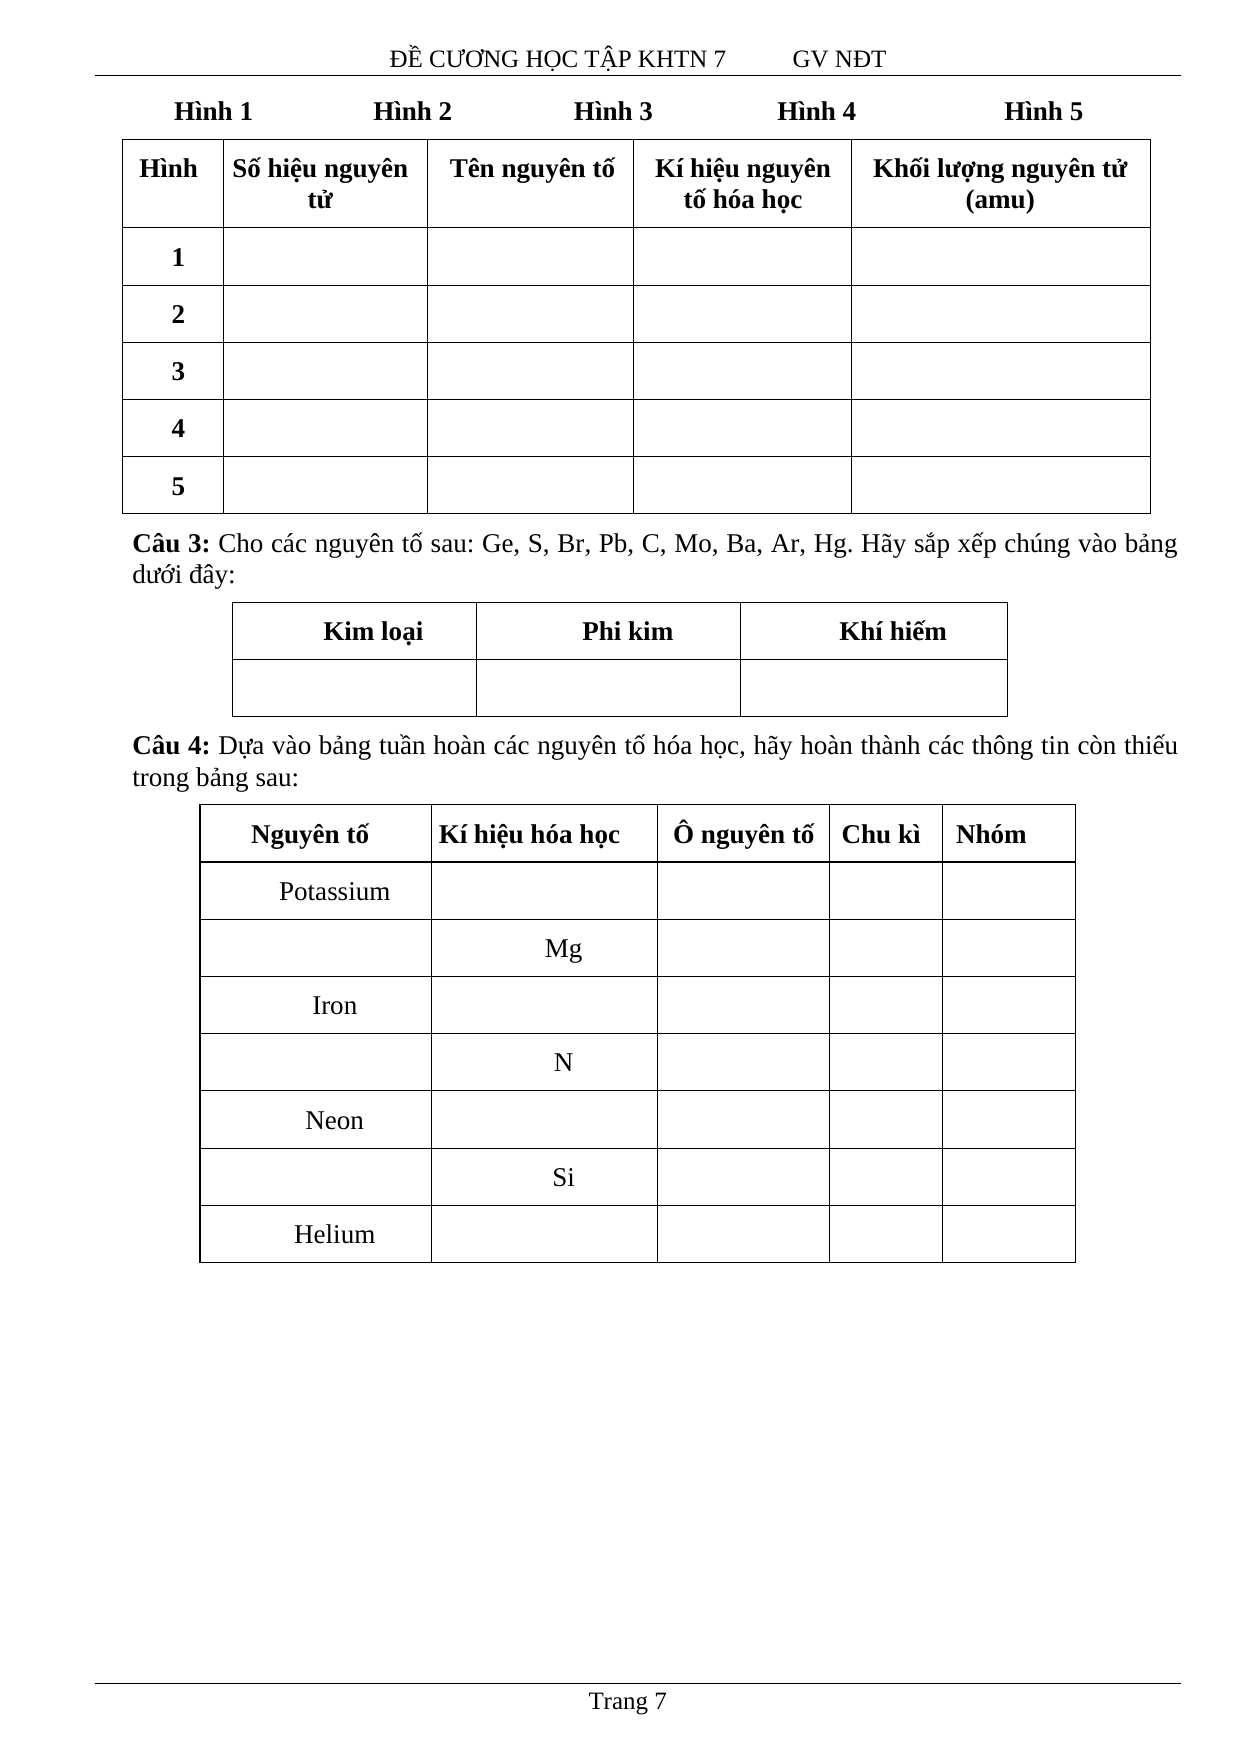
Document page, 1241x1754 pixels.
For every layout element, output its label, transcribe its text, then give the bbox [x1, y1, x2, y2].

table_cell [830, 977, 942, 1033]
table_cell [224, 286, 427, 342]
table_cell [201, 1034, 431, 1090]
text Câu 4: Dựa vào bảng tuần hoàn các nguyên tố hóa học, hãy hoàn thành các thông tin còn thiếu trong bảng sau: [132, 729, 1181, 792]
table_cell [852, 286, 1150, 342]
table_cell [852, 457, 1150, 513]
table_cell [830, 1091, 942, 1147]
table_header Kim loại [233, 603, 476, 659]
table_header Nguyên tố [201, 805, 431, 861]
table_cell [224, 400, 427, 456]
table_header Kí hiệu hóa học [432, 805, 657, 861]
table_cell [943, 920, 1075, 976]
table_cell Hình [123, 140, 223, 227]
table_cell [432, 977, 657, 1033]
table_cell [658, 863, 829, 919]
table_cell [658, 977, 829, 1033]
table_header Nhóm [943, 805, 1075, 861]
table_cell [233, 660, 476, 716]
table_cell [428, 400, 633, 456]
table_cell Hình 2 [295, 83, 493, 139]
table_cell [428, 457, 633, 513]
table_cell [428, 286, 633, 342]
table_cell Hình 1 [95, 83, 295, 139]
table_cell Neon [201, 1091, 431, 1147]
table_cell 5 [123, 457, 223, 513]
table_header Ô nguyên tố [658, 805, 829, 861]
table_cell Tên nguyên tố [428, 140, 633, 227]
table_cell [634, 228, 851, 284]
table_cell [943, 1091, 1075, 1147]
table_cell [852, 343, 1150, 399]
table_cell [830, 1149, 942, 1204]
table_cell [224, 343, 427, 399]
table_cell Số hiệu nguyên tử [224, 140, 427, 227]
table_cell 3 [123, 343, 223, 399]
table_cell [658, 920, 829, 976]
table_cell [830, 1034, 942, 1090]
table_cell [830, 863, 942, 919]
table_cell [428, 343, 633, 399]
table_cell [943, 1149, 1075, 1204]
table_cell Si [432, 1149, 657, 1204]
table_cell 2 [123, 286, 223, 342]
table_cell [201, 920, 431, 976]
table_cell [634, 457, 851, 513]
table_cell [830, 920, 942, 976]
table_cell [658, 1091, 829, 1147]
table_cell [943, 977, 1075, 1033]
table_header Chu kì [830, 805, 942, 861]
table_cell [658, 1034, 829, 1090]
table_cell [428, 228, 633, 284]
table_cell [224, 457, 427, 513]
table_cell Hình 4 [696, 83, 899, 139]
table_cell N [432, 1034, 657, 1090]
table_cell [432, 863, 657, 919]
table_cell Mg [432, 920, 657, 976]
table_cell [943, 863, 1075, 919]
table_cell Khối lượng nguyên tử (amu) [852, 140, 1150, 227]
table_cell [201, 1149, 431, 1204]
table_cell [852, 228, 1150, 284]
table_cell [852, 400, 1150, 456]
table_cell 4 [123, 400, 223, 456]
table_cell [830, 1206, 942, 1262]
table_cell [477, 660, 740, 716]
table_header Khí hiếm [741, 603, 1007, 659]
table_cell [943, 1206, 1075, 1262]
table_cell [741, 660, 1007, 716]
table_cell Hình 5 [899, 83, 1150, 139]
table_cell Helium [201, 1206, 431, 1262]
table_cell Kí hiệu nguyên tố hóa học [634, 140, 851, 227]
table_cell [943, 1034, 1075, 1090]
table_header Phi kim [477, 603, 740, 659]
table_cell [432, 1206, 657, 1262]
table_cell [658, 1149, 829, 1204]
table_cell Hình 3 [493, 83, 696, 139]
table_cell Potassium [201, 863, 431, 919]
table_cell [224, 228, 427, 284]
table_cell [634, 343, 851, 399]
table_cell [658, 1206, 829, 1262]
table_cell 1 [123, 228, 223, 284]
text Câu 3: Cho các nguyên tố sau: Ge, S, Br, Pb, C, Mo, Ba, Ar, Hg. Hãy sắp xếp chúng vào bảng dưới đây: [132, 527, 1181, 589]
table_cell [432, 1091, 657, 1147]
table_cell [634, 286, 851, 342]
table_cell [634, 400, 851, 456]
table_cell Iron [201, 977, 431, 1033]
